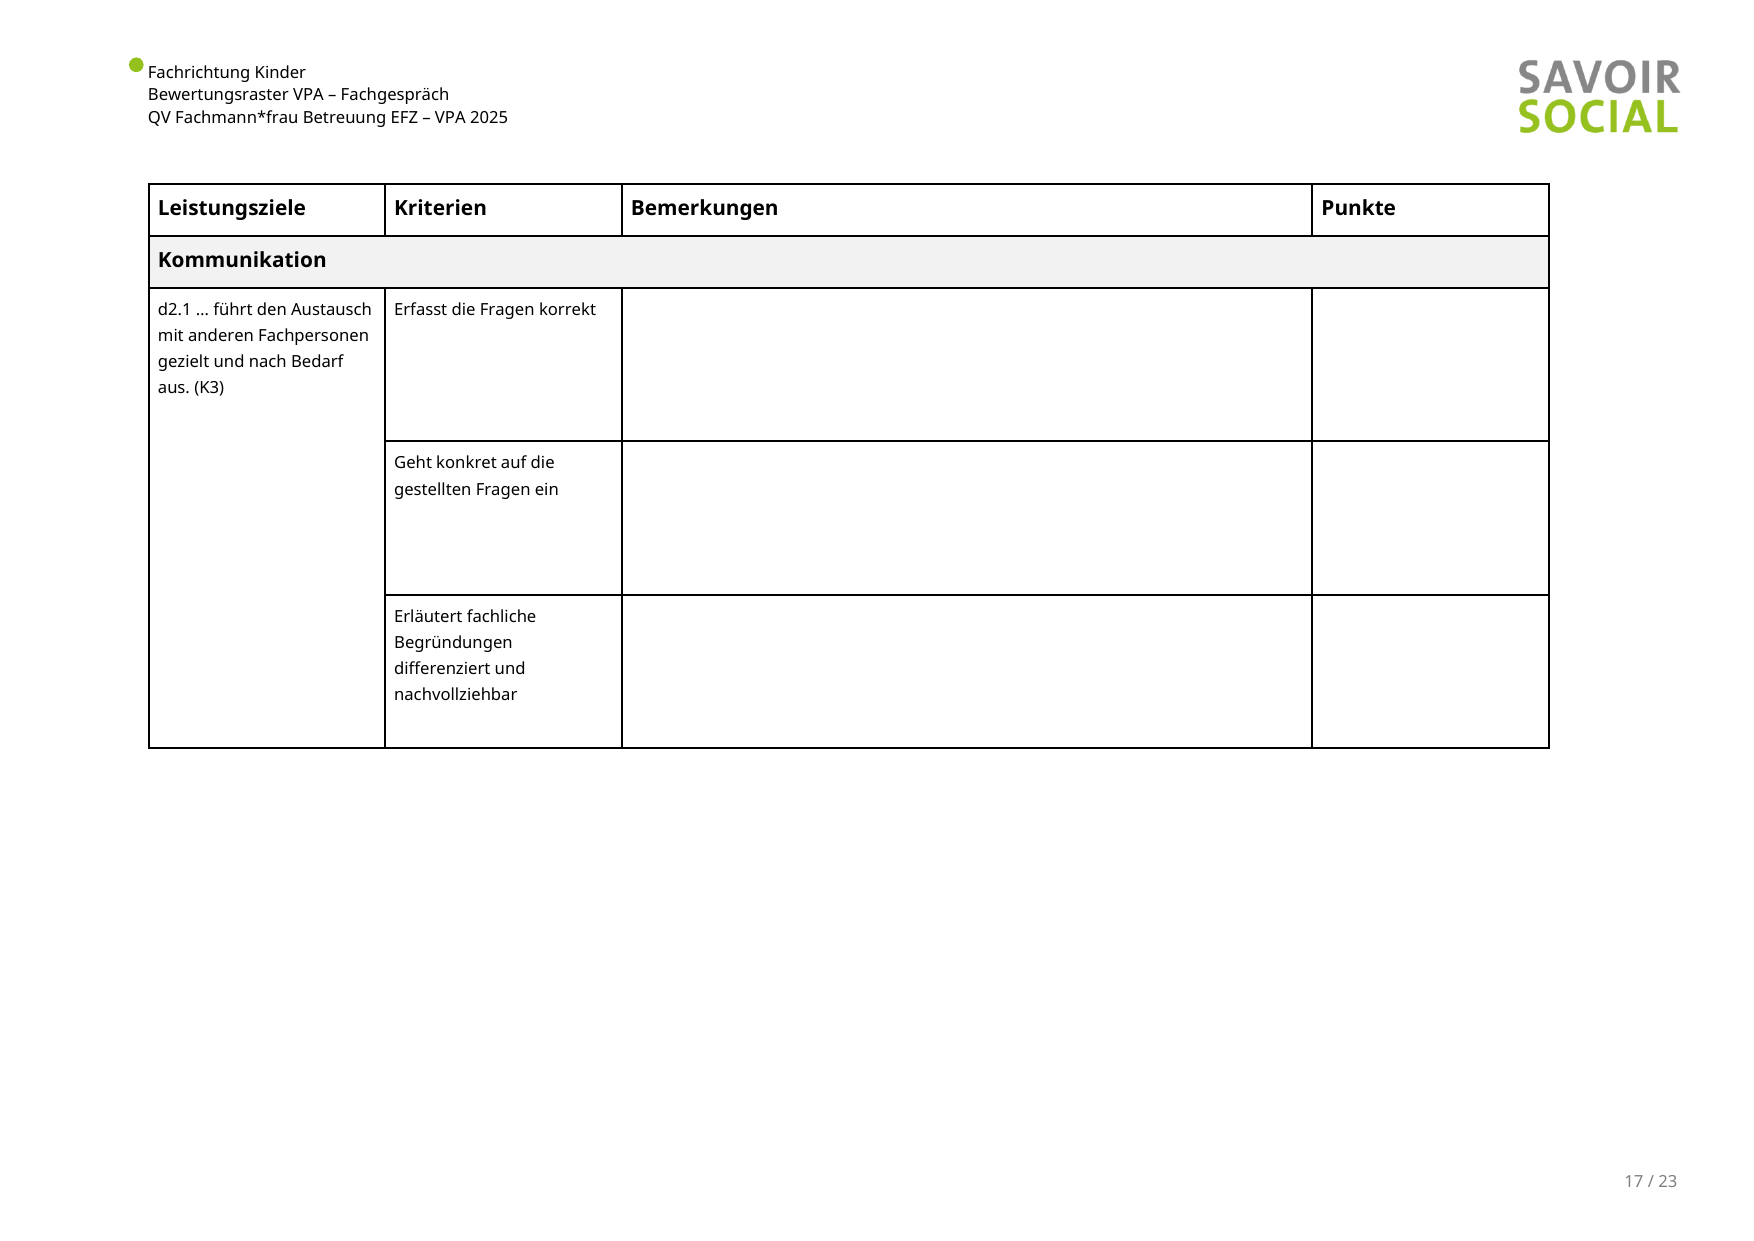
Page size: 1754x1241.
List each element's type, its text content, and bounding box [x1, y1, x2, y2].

table_cell Kommunikation [150, 237, 1548, 287]
table_cell Erfasst die Fragen korrekt [386, 289, 621, 440]
table_cell [623, 596, 1311, 747]
table_header Punkte [1313, 185, 1548, 234]
table_header Bemerkungen [623, 185, 1311, 234]
table_cell d2.1 … führt den Austausch mit anderen Fachpersonen gezielt und nach Bedarf aus. (K3) [150, 289, 384, 747]
table_cell [623, 289, 1311, 440]
table_cell [623, 442, 1311, 594]
table_header Leistungsziele [150, 185, 384, 234]
table_cell Erläutert fachliche Begründungen differenziert und nachvollziehbar [386, 596, 621, 747]
table_header Kriterien [386, 185, 621, 234]
picture [0, 0, 1754, 134]
table_cell [1313, 289, 1548, 440]
table_cell [1313, 442, 1548, 594]
table_cell Geht konkret auf die gestellten Fragen ein [386, 442, 621, 594]
table_cell [1313, 596, 1548, 747]
